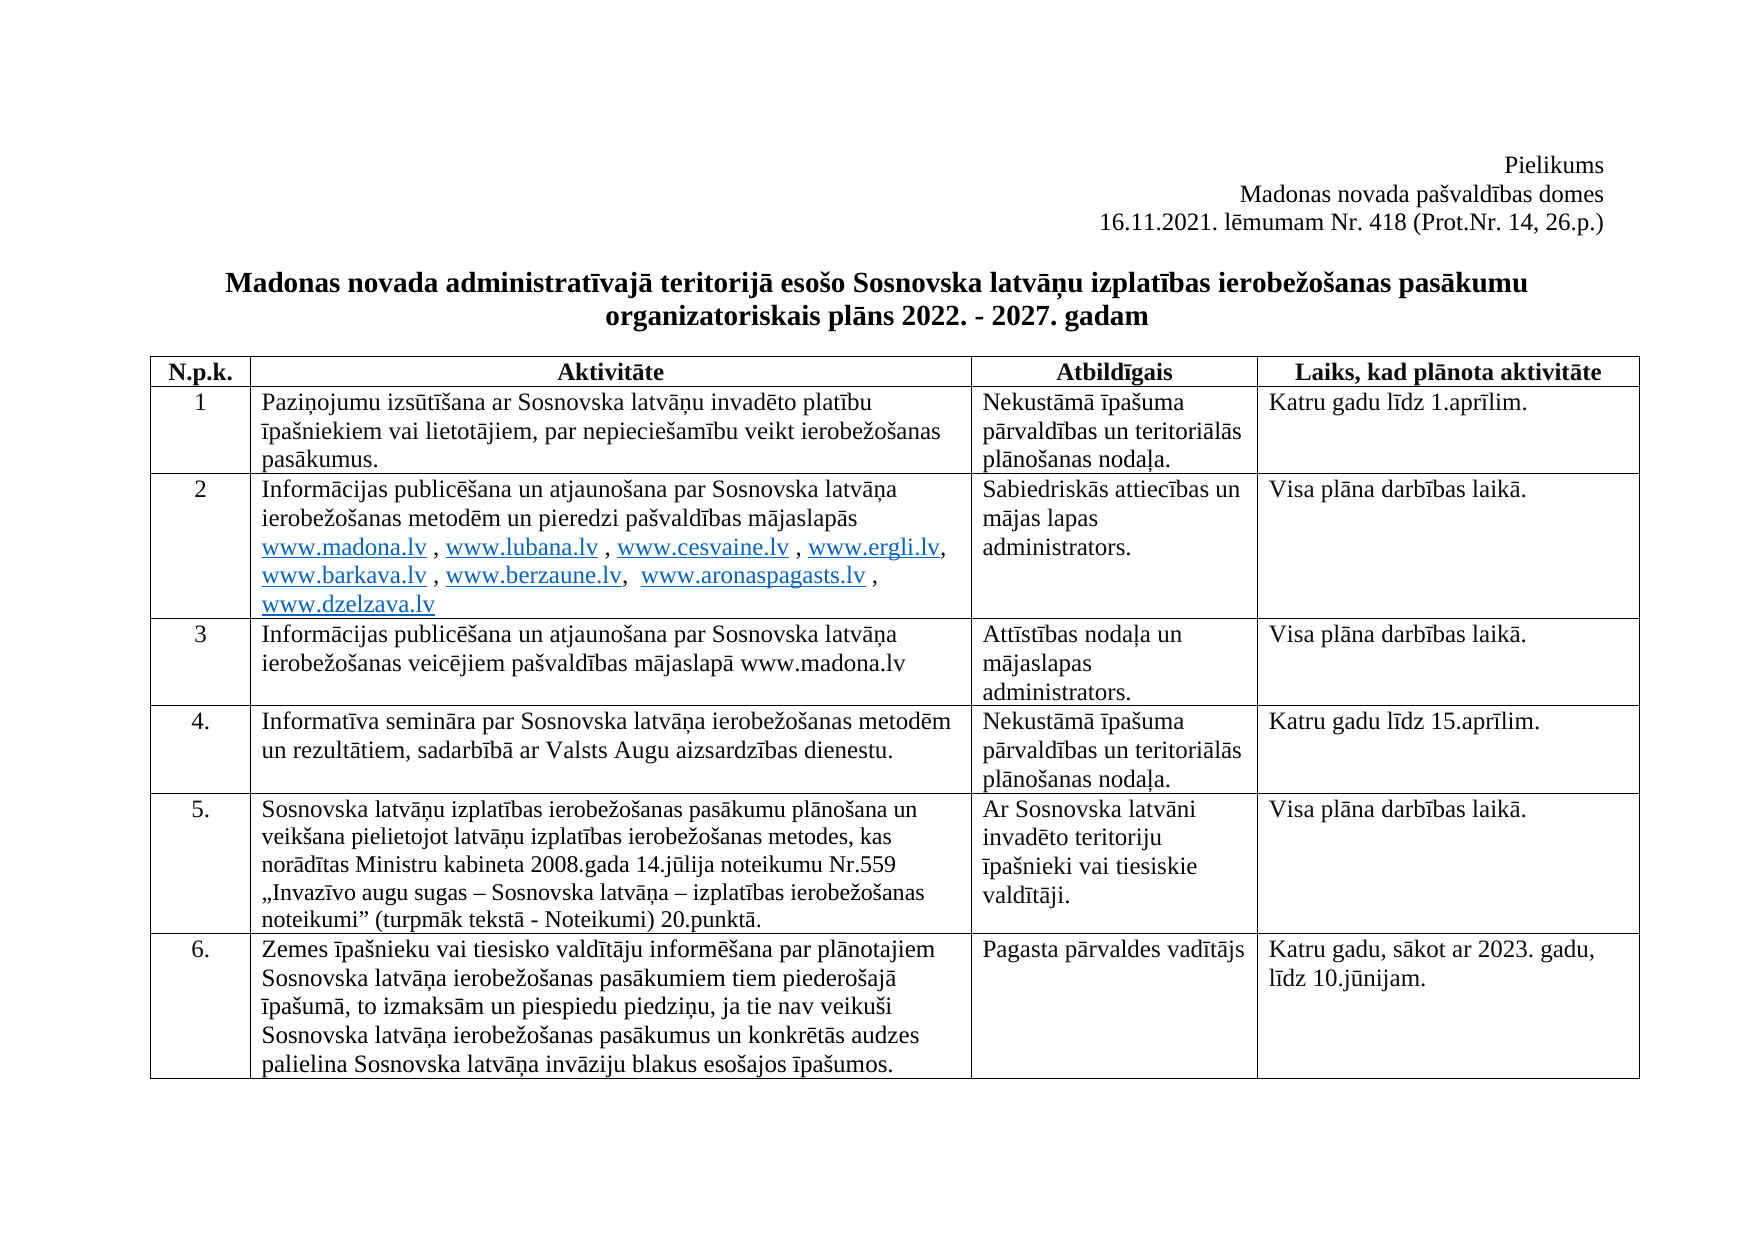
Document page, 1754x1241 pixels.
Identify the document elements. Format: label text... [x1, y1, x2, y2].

table_cell Katru gadu līdz 15.aprīlim. [1258, 706, 1639, 793]
table_header Atbildīgais [972, 357, 1257, 386]
table_header N.p.k. [151, 357, 250, 386]
table_cell Nekustāmā īpašuma pārvaldības un teritoriālās plānošanas nodaļa. [972, 387, 1257, 473]
table_cell Informācijas publicēšana un atjaunošana par Sosnovska latvāņa ierobežošanas veicējiem pašvaldības mājaslapā www.madona.lv [251, 619, 971, 705]
table_cell 5. [151, 794, 250, 933]
table_cell Pagasta pārvaldes vadītājs [972, 934, 1257, 1078]
text Madonas novada administratīvajā teritorijā esošo Sosnovska latvāņu izplatības ierobežošanas pasākumu organizatoriskais plāns 2022. - 2027. gadam [150, 265, 1604, 332]
table_cell 2 [151, 474, 250, 618]
table_cell Informatīva semināra par Sosnovska latvāņa ierobežošanas metodēm un rezultātiem, sadarbībā ar Valsts Augu aizsardzības dienestu. [251, 706, 971, 793]
table_cell Sosnovska latvāņu izplatības ierobežošanas pasākumu plānošana un veikšana pielietojot latvāņu izplatības ierobežošanas metodes, kas norādītas Ministru kabineta 2008.gada 14.jūlija noteikumu Nr.559 „Invazīvo augu sugas – Sosnovska latvāņa – izplatības ierobežošanas noteikumi” (turpmāk tekstā - Noteikumi) 20.punktā. [251, 794, 971, 933]
table_cell Ar Sosnovska latvāni invadēto teritoriju īpašnieki vai tiesiskie valdītāji. [972, 794, 1257, 933]
table_cell Nekustāmā īpašuma pārvaldības un teritoriālās plānošanas nodaļa. [972, 706, 1257, 793]
text 16.11.2021. lēmumam Nr. 418 (Prot.Nr. 14, 26.p.) [150, 207, 1604, 236]
table_cell 4. [151, 706, 250, 793]
table_cell Visa plāna darbības laikā. [1258, 619, 1639, 705]
table_cell 6. [151, 934, 250, 1078]
table_cell 1 [151, 387, 250, 473]
table_cell Attīstības nodaļa un mājaslapas administrators. [972, 619, 1257, 705]
text Pielikums [150, 150, 1604, 179]
table_header Laiks, kad plānota aktivitāte [1258, 357, 1639, 386]
table_cell Visa plāna darbības laikā. [1258, 794, 1639, 933]
table_cell Paziņojumu izsūtīšana ar Sosnovska latvāņu invadēto platību īpašniekiem vai lietotājiem, par nepieciešamību veikt ierobežošanas pasākumus. [251, 387, 971, 473]
table_cell Sabiedriskās attiecības un mājas lapas administrators. [972, 474, 1257, 618]
table_header Aktivitāte [251, 357, 971, 386]
table_cell Visa plāna darbības laikā. [1258, 474, 1639, 618]
table_cell 3 [151, 619, 250, 705]
table_cell Katru gadu līdz 1.aprīlim. [1258, 387, 1639, 473]
table_cell Katru gadu, sākot ar 2023. gadu, līdz 10.jūnijam. [1258, 934, 1639, 1078]
table_cell Informācijas publicēšana un atjaunošana par Sosnovska latvāņa ierobežošanas metodēm un pieredzi pašvaldības mājaslapās www.madona.lv , www.lubana.lv , www.cesvaine.lv , www.ergli.lv, www.barkava.lv , www.berzaune.lv, www.aronaspagasts.lv , www.dzelzava.lv [251, 474, 971, 618]
table_cell Zemes īpašnieku vai tiesisko valdītāju informēšana par plānotajiem Sosnovska latvāņa ierobežošanas pasākumiem tiem piederošajā īpašumā, to izmaksām un piespiedu piedziņu, ja tie nav veikuši Sosnovska latvāņa ierobežošanas pasākumus un konkrētās audzes palielina Sosnovska latvāņa invāziju blakus esošajos īpašumos. [251, 934, 971, 1078]
text Madonas novada pašvaldības domes [150, 179, 1604, 207]
